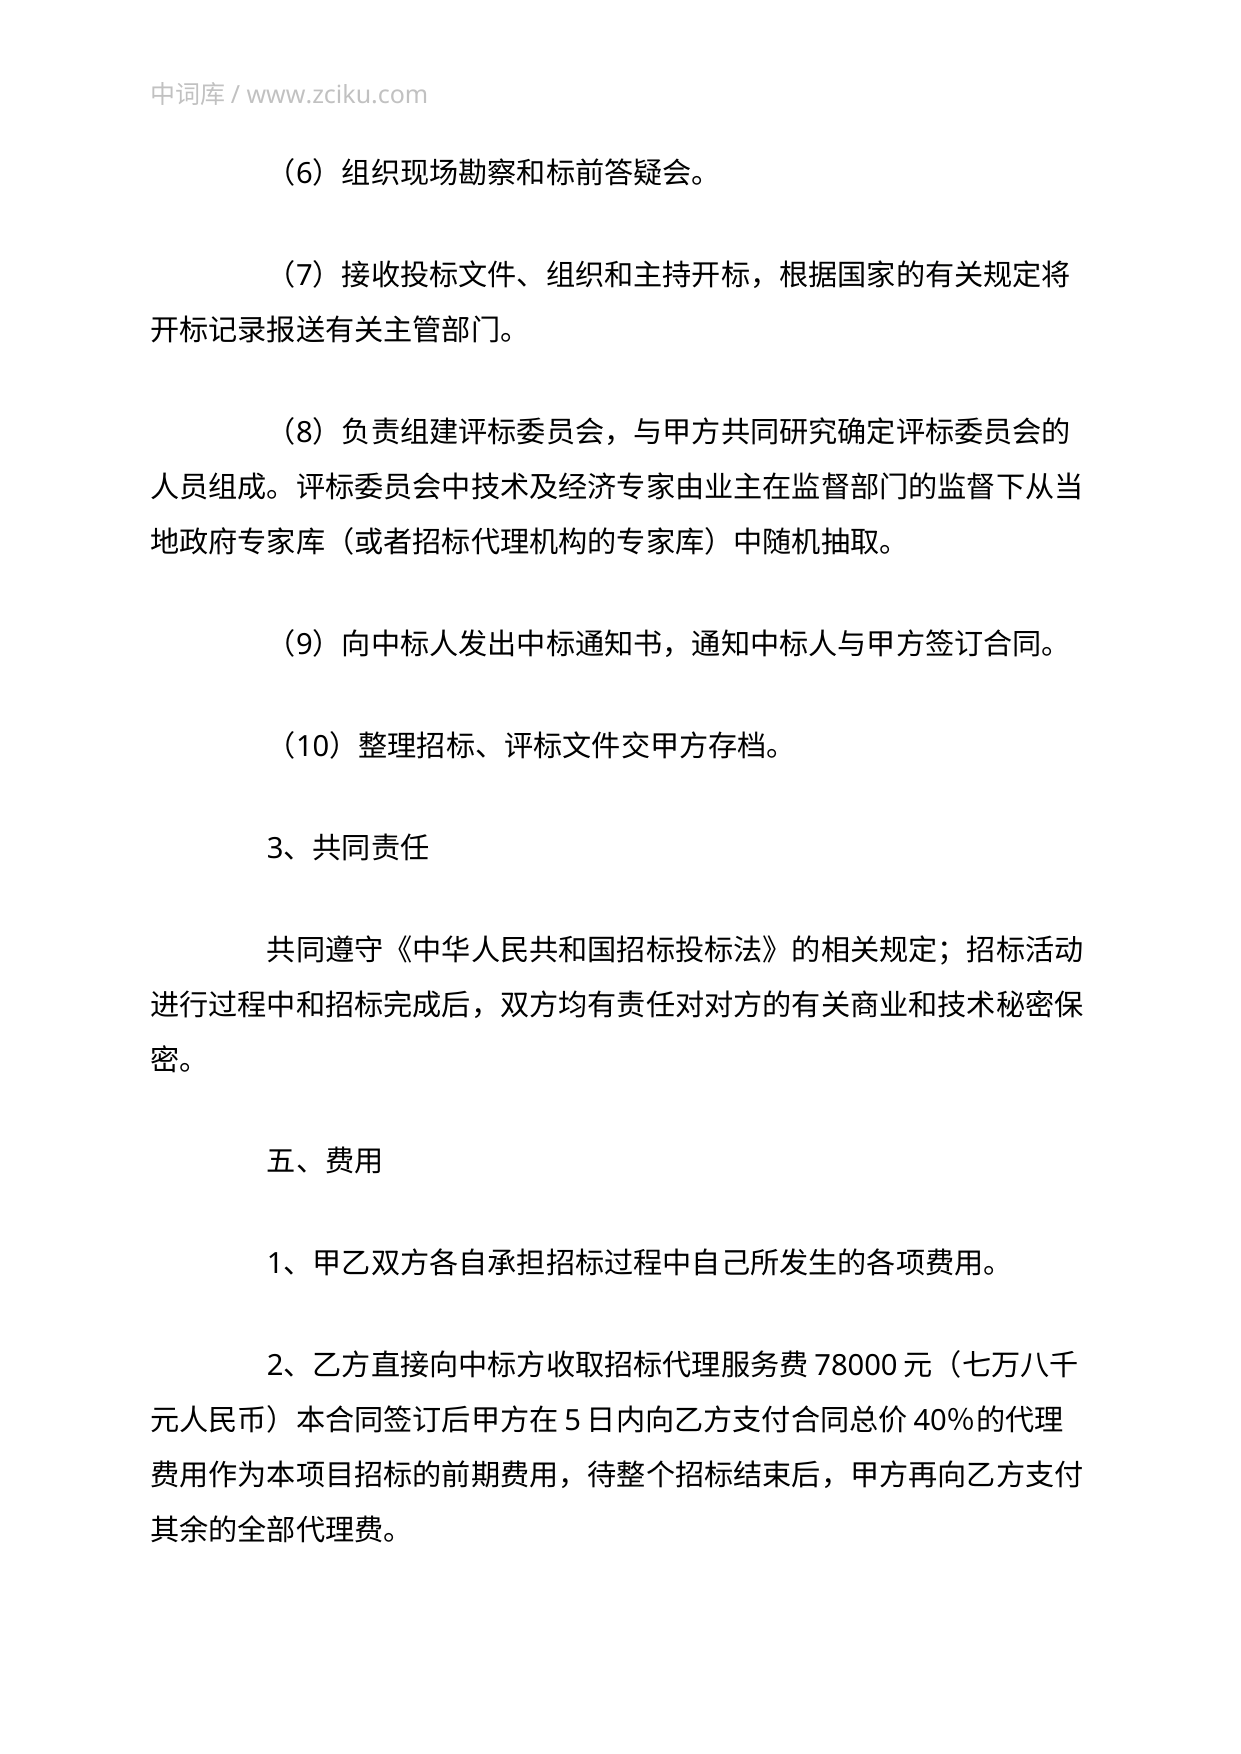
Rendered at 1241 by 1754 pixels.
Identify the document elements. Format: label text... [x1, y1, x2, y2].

text （9）向中标人发出中标通知书，通知中标人与甲方签订合同。 [150, 620, 1090, 663]
text （6）组织现场勘察和标前答疑会。 [150, 150, 1090, 192]
text 2、乙方直接向中标方收取招标代理服务费78000元（七万八千元人民币）本合同签订后甲方在5日内向乙方支付合同总价40％的代理费用作为本项目招标的前期费用，待整个招标结束后，甲方再向乙方支付其余的全部代理费。 [150, 1342, 1090, 1549]
text 五、费用 [150, 1138, 1090, 1180]
text 共同遵守《中华人民共和国招标投标法》的相关规定；招标活动进行过程中和招标完成后，双方均有责任对对方的有关商业和技术秘密保密。 [150, 926, 1090, 1078]
text （10）整理招标、评标文件交甲方存档。 [150, 722, 1090, 765]
text （7）接收投标文件、组织和主持开标，根据国家的有关规定将开标记录报送有关主管部门。 [150, 252, 1090, 349]
text 3、共同责任 [150, 824, 1090, 867]
text 1、甲乙双方各自承担招标过程中自己所发生的各项费用。 [150, 1240, 1090, 1282]
text （8）负责组建评标委员会，与甲方共同研究确定评标委员会的人员组成。评标委员会中技术及经济专家由业主在监督部门的监督下从当地政府专家库（或者招标代理机构的专家库）中随机抽取。 [150, 409, 1090, 561]
